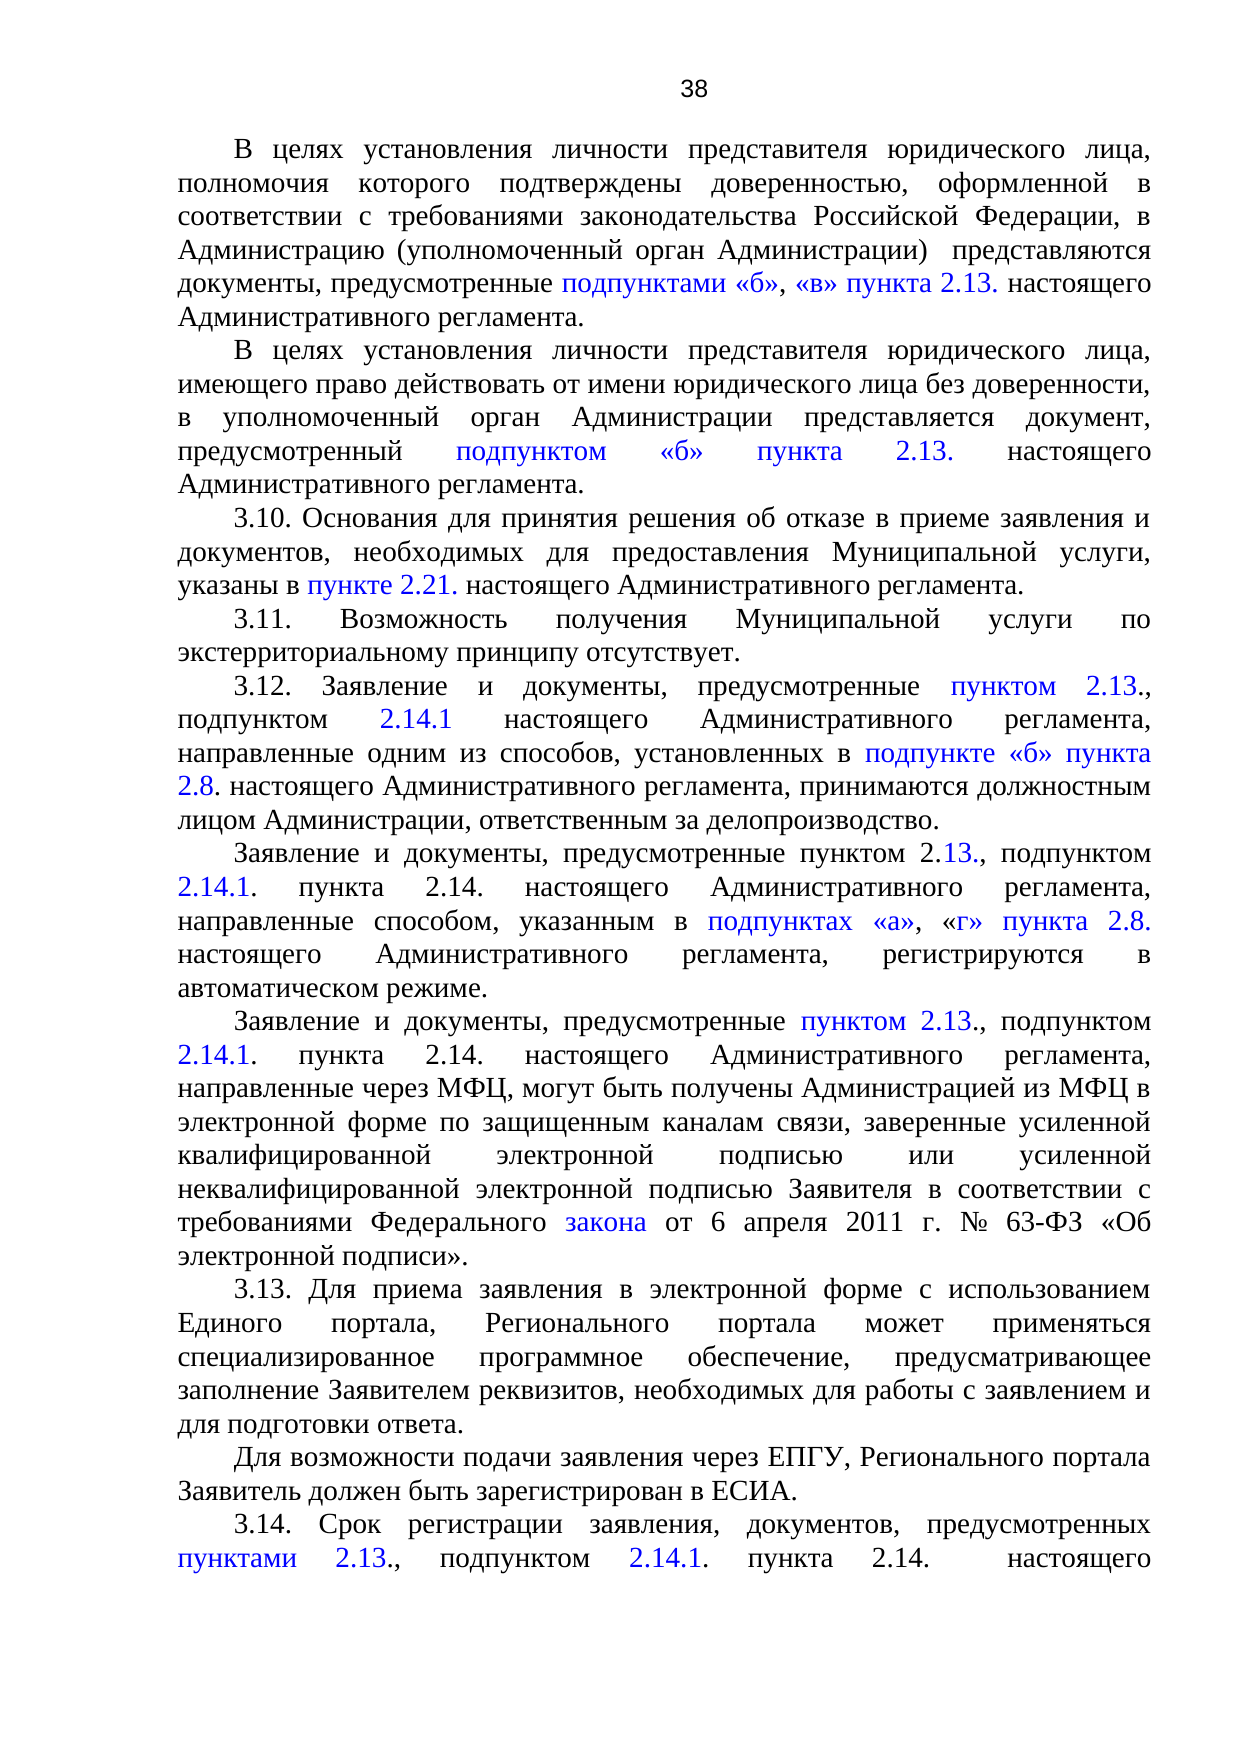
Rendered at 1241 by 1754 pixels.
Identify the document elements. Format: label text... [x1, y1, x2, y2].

text Для возможности подачи заявления через ЕПГУ, Регионального портала Заявитель должен быть зарегистрирован в ЕСИА. [177, 1439, 1152, 1506]
text 3.12. Заявление и документы, предусмотренные пунктом 2.13., подпунктом 2.14.1 настоящего Административного регламента, направленные одним из способов, установленных в подпункте «б» пункта 2.8. настоящего Административного регламента, принимаются должностным лицом Администрации, ответственным за делопроизводство. [177, 668, 1152, 836]
text 3.11. Возможность получения Муниципальной услуги по экстерриториальному принципу отсутствует. [177, 601, 1152, 668]
text Заявление и документы, предусмотренные пунктом 2.13., подпунктом 2.14.1. пункта 2.14. настоящего Административного регламента, направленные способом, указанным в подпунктах «а», «г» пункта 2.8. настоящего Административного регламента, регистрируются в автоматическом режиме. [177, 836, 1152, 1003]
text 3.10. Основания для принятия решения об отказе в приеме заявления и документов, необходимых для предоставления Муниципальной услуги, указаны в пункте 2.21. настоящего Административного регламента. [177, 500, 1152, 601]
text 3.13. Для приема заявления в электронной форме с использованием Единого портала, Регионального портала может применяться специализированное программное обеспечение, предусматривающее заполнение Заявителем реквизитов, необходимых для работы с заявлением и для подготовки ответа. [177, 1272, 1152, 1439]
text Заявление и документы, предусмотренные пунктом 2.13., подпунктом 2.14.1. пункта 2.14. настоящего Административного регламента, направленные через МФЦ, могут быть получены Администрацией из МФЦ в электронной форме по защищенным каналам связи, заверенные усиленной квалифицированной электронной подписью или усиленной неквалифицированной электронной подписью Заявителя в соответствии с требованиями Федерального закона от 6 апреля 2011 г. № 63-ФЗ «Об электронной подписи». [177, 1003, 1152, 1272]
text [177, 1506, 1152, 1573]
text В целях установления личности представителя юридического лица, полномочия которого подтверждены доверенностью, оформленной в соответствии с требованиями законодательства Российской Федерации, в Администрацию (уполномоченный орган Администрации) представляются документы, предусмотренные подпунктами «б», «в» пункта 2.13. настоящего Административного регламента. [177, 131, 1152, 332]
text В целях установления личности представителя юридического лица, имеющего право действовать от имени юридического лица без доверенности, в уполномоченный орган Администрации представляется документ, предусмотренный подпунктом «б» пункта 2.13. настоящего Административного регламента. [177, 332, 1152, 500]
